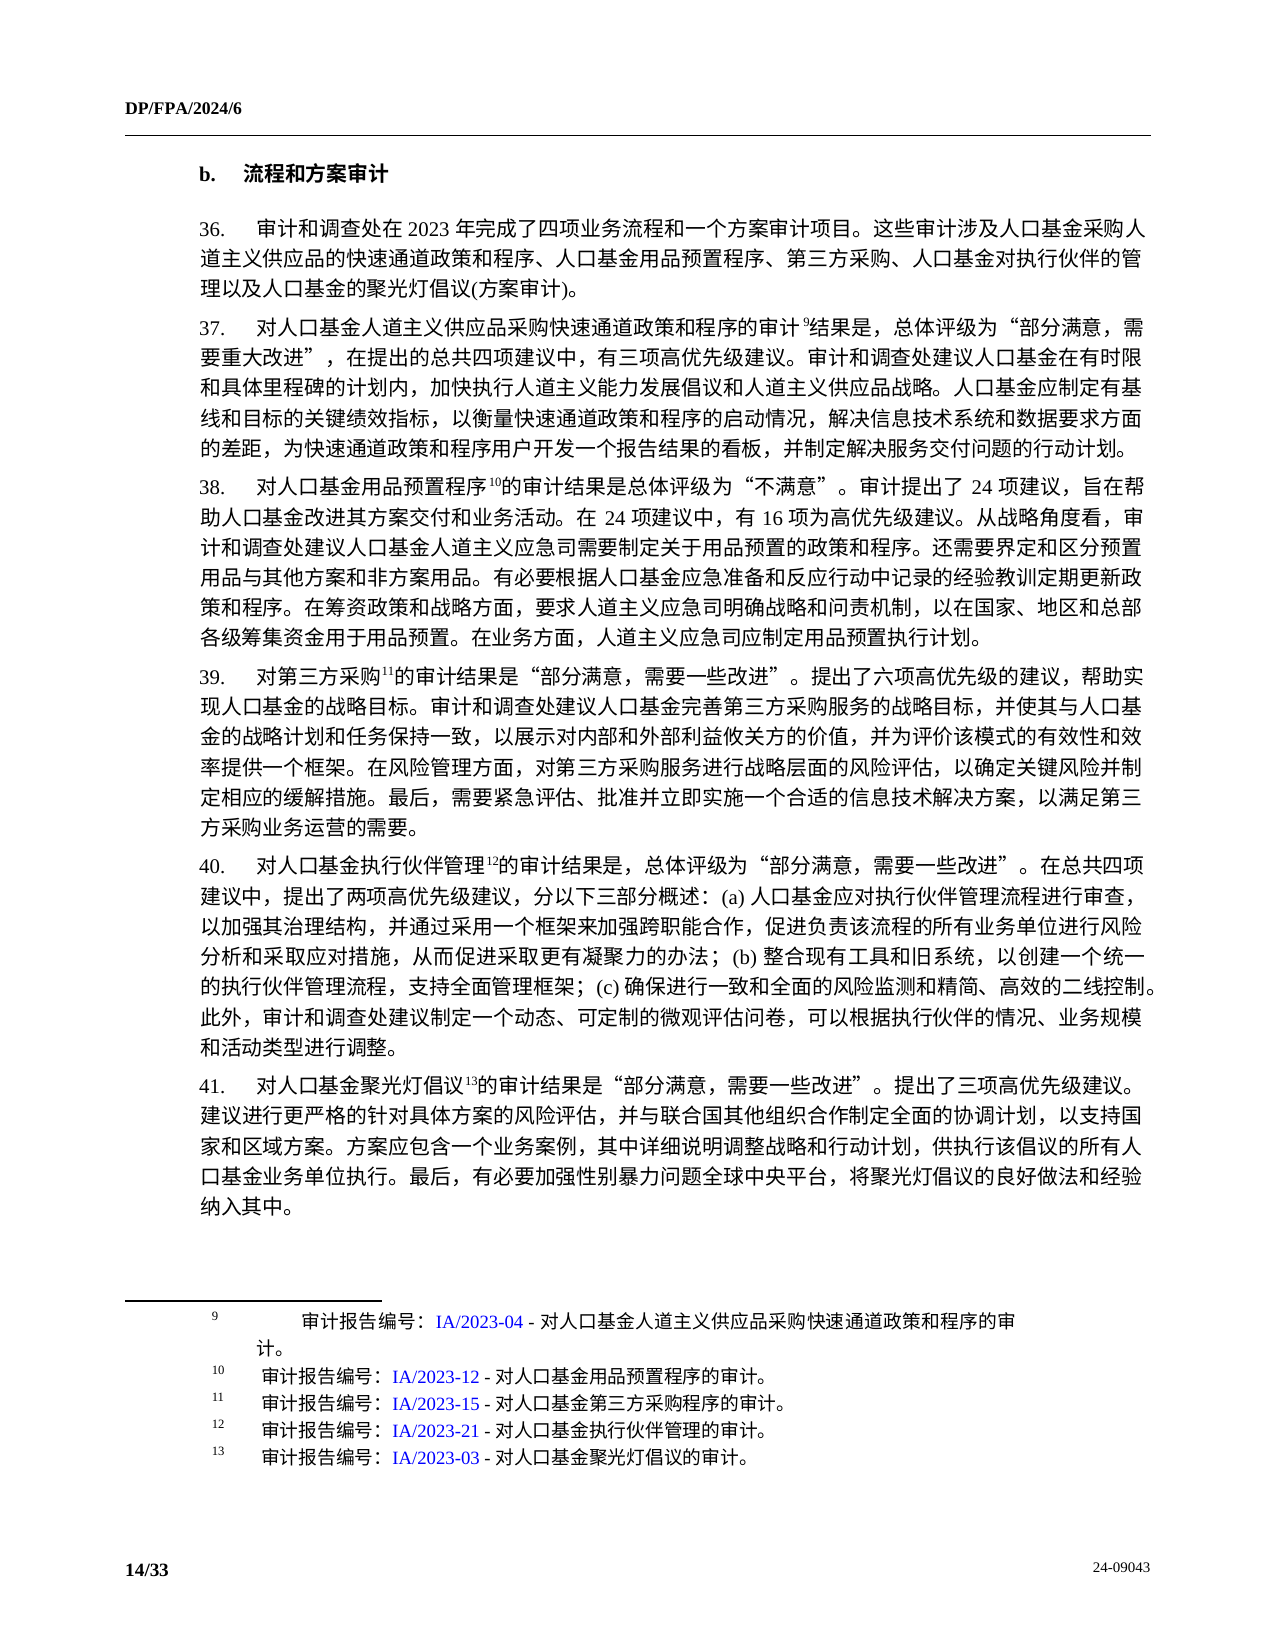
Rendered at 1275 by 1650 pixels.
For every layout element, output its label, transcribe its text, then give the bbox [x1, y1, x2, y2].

text 对第三方采购的审计结果是“部分满意，需要一些改进”。提出了六项高优先级的建议，帮助实现人口基金的战略目标。审计和调查处建议人口基金完善第三方采购服务的战略目标，并使其与人口基金的战略计划和任务保持一致，以展示对内部和外部利益攸关方的价值，并为评价该模式的有效性和效率提供一个框架。在风险管理方面，对第三方采购服务进行战略层面的风险评估，以确定关键风险并制定相应的缓解措施。最后，需要紧急评估、批准并立即实施一个合适的信息技术解决方案，以满足第三方采购业务运营的需要。 [199, 660, 1146, 841]
text 对人口基金用品预置程序的审计结果是总体评级为“不满意”。审计提出了 24 项建议，旨在帮助人口基金改进其方案交付和业务活动。在 24 项建议中，有 16 项为高优先级建议。从战略角度看，审计和调查处建议人口基金人道主义应急司需要制定关于用品预置的政策和程序。还需要界定和区分预置用品与其他方案和非方案用品。有必要根据人口基金应急准备和反应行动中记录的经验教训定期更新政策和程序。在筹资政策和战略方面，要求人道主义应急司明确战略和问责机制，以在国家、地区和总部各级筹集资金用于用品预置。在业务方面，人道主义应急司应制定用品预置执行计划。 [199, 471, 1146, 652]
text 对人口基金执行伙伴管理的审计结果是，总体评级为“部分满意，需要一些改进”。在总共四项建议中，提出了两项高优先级建议，分以下三部分概述：(a) 人口基金应对执行伙伴管理流程进行审查，以加强其治理结构，并通过采用一个框架来加强跨职能合作，促进负责该流程的所有业务单位进行风险分析和采取应对措施，从而促进采取更有凝聚力的办法；(b) 整合现有工具和旧系统，以创建一个统一的执行伙伴管理流程，支持全面管理框架；(c) 确保进行一致和全面的风险监测和精简、高效的二线控制。此外，审计和调查处建议制定一个动态、可定制的微观评估问卷，可以根据执行伙伴的情况、业务规模和活动类型进行调整。 [199, 850, 1146, 1061]
text 对人口基金聚光灯倡议的审计结果是“部分满意，需要一些改进”。提出了三项高优先级建议。建议进行更严格的针对具体方案的风险评估，并与联合国其他组织合作制定全面的协调计划，以支持国家和区域方案。方案应包含一个业务案例，其中详细说明调整战略和行动计划，供执行该倡议的所有人口基金业务单位执行。最后，有必要加强性别暴力问题全球中央平台，将聚光灯倡议的良好做法和经验纳入其中。 [199, 1069, 1146, 1221]
text 审计和调查处在 2023 年完成了四项业务流程和一个方案审计项目。这些审计涉及人口基金采购人道主义供应品的快速通道政策和程序、人口基金用品预置程序、第三方采购、人口基金对执行伙伴的管理以及人口基金的聚光灯倡议(方案审计)。 [199, 212, 1146, 303]
subtitle 流程和方案审计 [199, 157, 1097, 187]
text 对人口基金人道主义供应品采购快速通道政策和程序的审计结果是，总体评级为“部分满意，需要重大改进”，在提出的总共四项建议中，有三项高优先级建议。审计和调查处建议人口基金在有时限和具体里程碑的计划内，加快执行人道主义能力发展倡议和人道主义供应品战略。人口基金应制定有基线和目标的关键绩效指标，以衡量快速通道政策和程序的启动情况，解决信息技术系统和数据要求方面的差距，为快速通道政策和程序用户开发一个报告结果的看板，并制定解决服务交付问题的行动计划。 [199, 311, 1146, 462]
